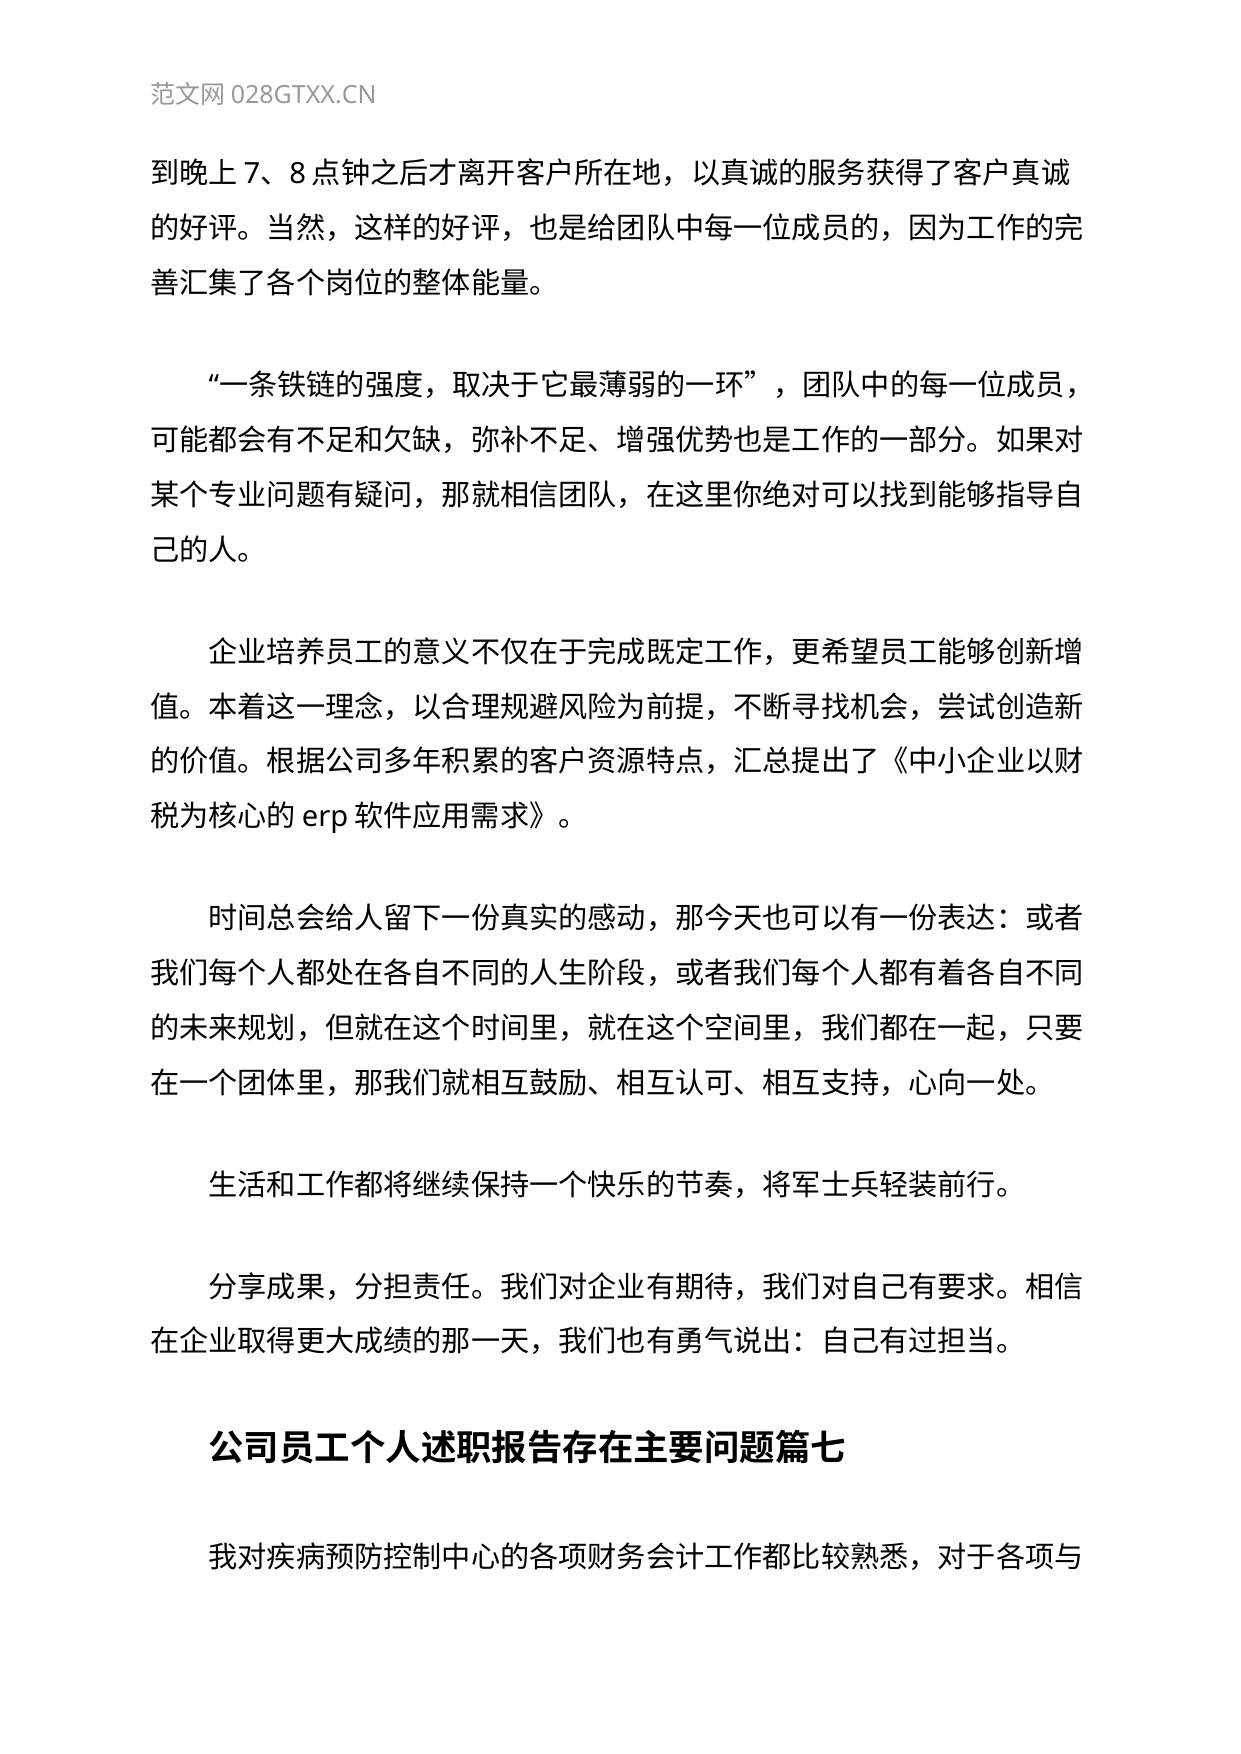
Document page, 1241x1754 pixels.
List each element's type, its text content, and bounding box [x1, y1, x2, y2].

text 公司员工个人述职报告存在主要问题篇七 [150, 1420, 1090, 1471]
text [150, 150, 1090, 302]
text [150, 1533, 1090, 1576]
text 时间总会给人留下一份真实的感动，那今天也可以有一份表达：或者我们每个人都处在各自不同的人生阶段，或者我们每个人都有着各自不同的未来规划，但就在这个时间里，就在这个空间里，我们都在一起，只要在一个团体里，那我们就相互鼓励、相互认可、相互支持，心向一处。 [150, 895, 1090, 1102]
text 分享成果，分担责任。我们对企业有期待，我们对自己有要求。相信在企业取得更大成绩的那一天，我们也有勇气说出：自己有过担当。 [150, 1263, 1090, 1360]
text 企业培养员工的意义不仅在于完成既定工作，更希望员工能够创新增值。本着这一理念，以合理规避风险为前提，不断寻找机会，尝试创造新的价值。根据公司多年积累的客户资源特点，汇总提出了《中小企业以财税为核心的erp软件应用需求》。 [150, 628, 1090, 835]
text “一条铁链的强度，取决于它最薄弱的一环”，团队中的每一位成员，可能都会有不足和欠缺，弥补不足、增强优势也是工作的一部分。如果对某个专业问题有疑问，那就相信团队，在这里你绝对可以找到能够指导自己的人。 [150, 362, 1090, 569]
text 生活和工作都将继续保持一个快乐的节奏，将军士兵轻装前行。 [150, 1161, 1090, 1204]
